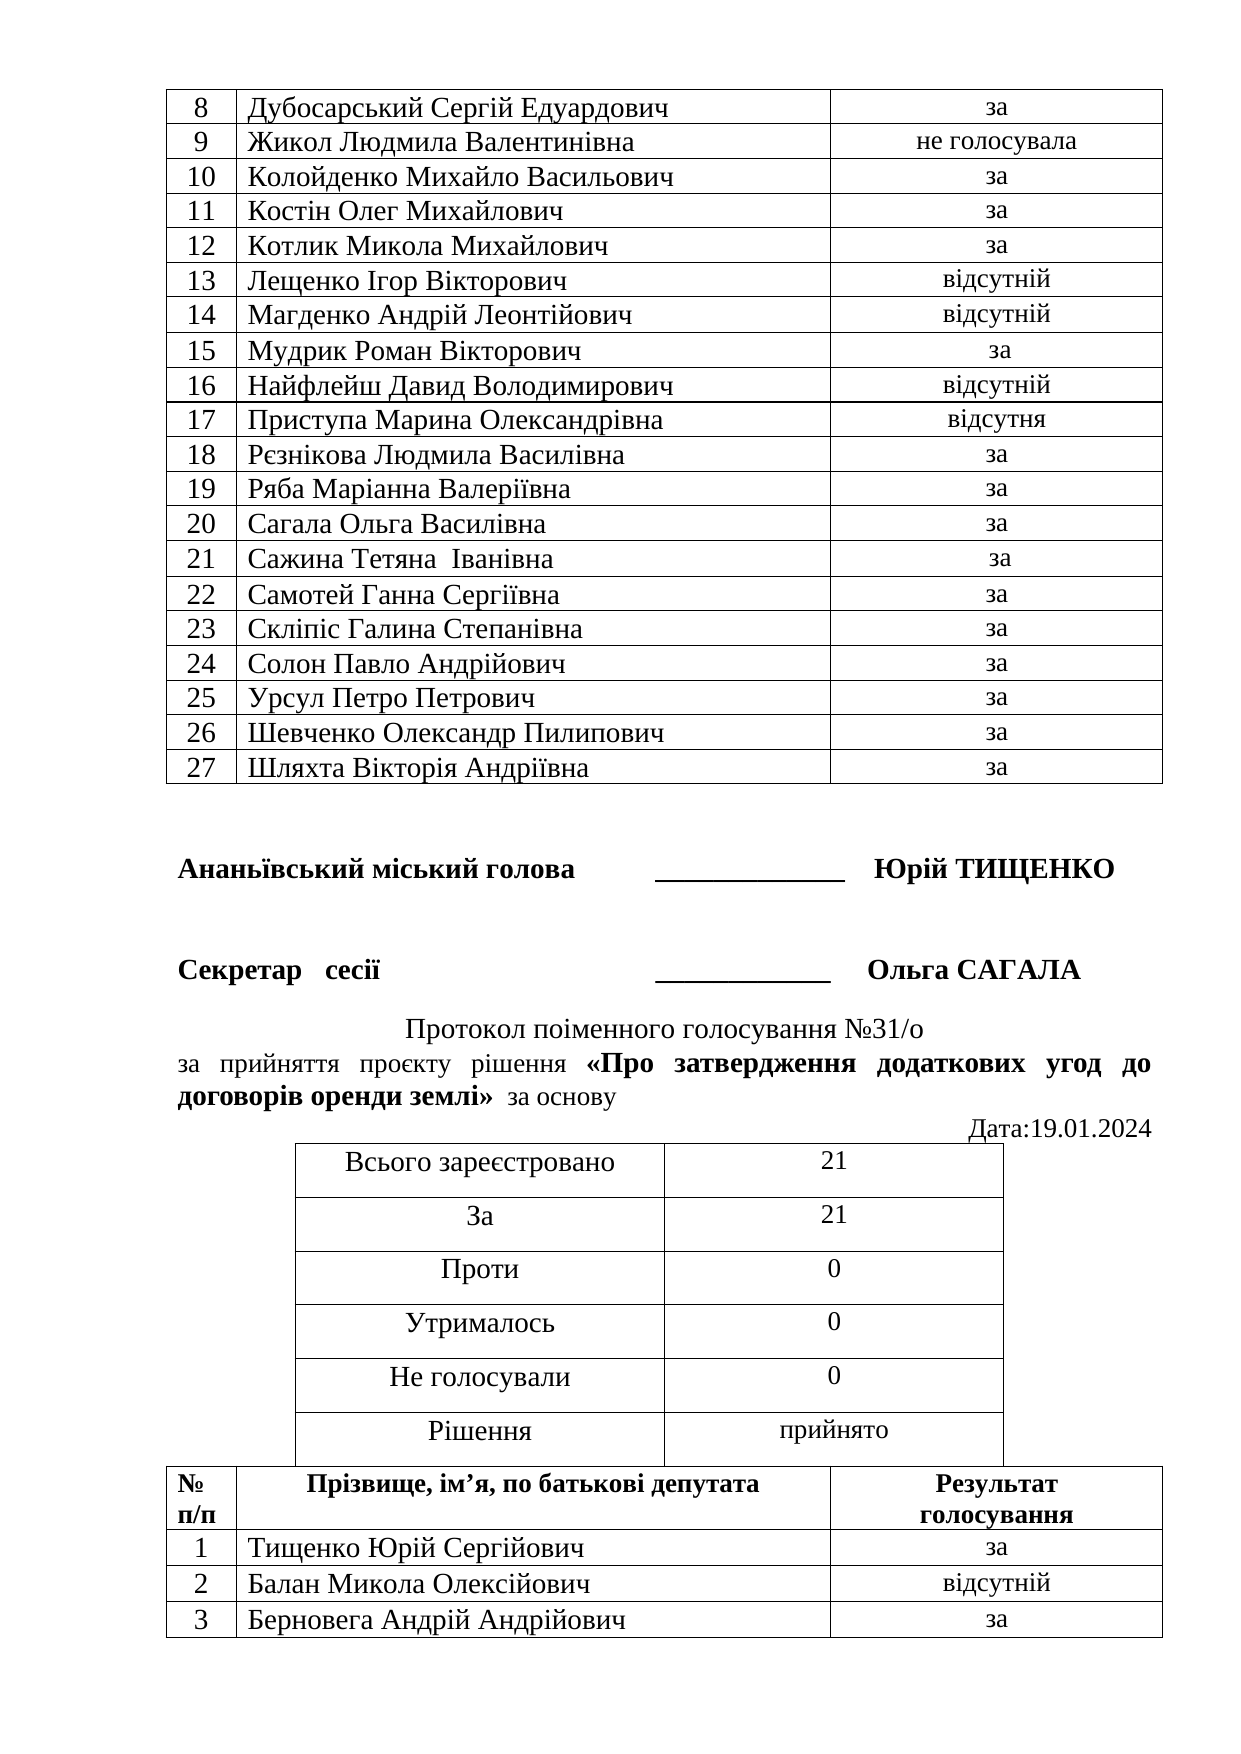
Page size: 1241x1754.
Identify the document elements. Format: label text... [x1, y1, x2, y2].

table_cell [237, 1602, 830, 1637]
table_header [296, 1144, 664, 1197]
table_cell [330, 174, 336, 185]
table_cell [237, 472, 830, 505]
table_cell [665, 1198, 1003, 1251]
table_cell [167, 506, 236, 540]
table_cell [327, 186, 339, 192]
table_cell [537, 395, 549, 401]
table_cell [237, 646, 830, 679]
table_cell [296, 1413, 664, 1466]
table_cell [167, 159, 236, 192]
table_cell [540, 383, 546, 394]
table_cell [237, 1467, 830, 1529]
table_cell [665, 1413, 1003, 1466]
text Дата:19.01.2024 [177, 1112, 1152, 1143]
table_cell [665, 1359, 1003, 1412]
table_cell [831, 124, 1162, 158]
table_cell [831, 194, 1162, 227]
text Протокол поіменного голосування №31/о [177, 1011, 1152, 1045]
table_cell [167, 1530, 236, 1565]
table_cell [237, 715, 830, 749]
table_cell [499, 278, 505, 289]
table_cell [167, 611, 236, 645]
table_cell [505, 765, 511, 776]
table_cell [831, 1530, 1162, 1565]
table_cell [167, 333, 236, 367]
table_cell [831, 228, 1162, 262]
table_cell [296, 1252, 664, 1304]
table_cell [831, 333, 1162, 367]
text Секретар сесії ____________ Ольга САГАЛА [177, 952, 1152, 986]
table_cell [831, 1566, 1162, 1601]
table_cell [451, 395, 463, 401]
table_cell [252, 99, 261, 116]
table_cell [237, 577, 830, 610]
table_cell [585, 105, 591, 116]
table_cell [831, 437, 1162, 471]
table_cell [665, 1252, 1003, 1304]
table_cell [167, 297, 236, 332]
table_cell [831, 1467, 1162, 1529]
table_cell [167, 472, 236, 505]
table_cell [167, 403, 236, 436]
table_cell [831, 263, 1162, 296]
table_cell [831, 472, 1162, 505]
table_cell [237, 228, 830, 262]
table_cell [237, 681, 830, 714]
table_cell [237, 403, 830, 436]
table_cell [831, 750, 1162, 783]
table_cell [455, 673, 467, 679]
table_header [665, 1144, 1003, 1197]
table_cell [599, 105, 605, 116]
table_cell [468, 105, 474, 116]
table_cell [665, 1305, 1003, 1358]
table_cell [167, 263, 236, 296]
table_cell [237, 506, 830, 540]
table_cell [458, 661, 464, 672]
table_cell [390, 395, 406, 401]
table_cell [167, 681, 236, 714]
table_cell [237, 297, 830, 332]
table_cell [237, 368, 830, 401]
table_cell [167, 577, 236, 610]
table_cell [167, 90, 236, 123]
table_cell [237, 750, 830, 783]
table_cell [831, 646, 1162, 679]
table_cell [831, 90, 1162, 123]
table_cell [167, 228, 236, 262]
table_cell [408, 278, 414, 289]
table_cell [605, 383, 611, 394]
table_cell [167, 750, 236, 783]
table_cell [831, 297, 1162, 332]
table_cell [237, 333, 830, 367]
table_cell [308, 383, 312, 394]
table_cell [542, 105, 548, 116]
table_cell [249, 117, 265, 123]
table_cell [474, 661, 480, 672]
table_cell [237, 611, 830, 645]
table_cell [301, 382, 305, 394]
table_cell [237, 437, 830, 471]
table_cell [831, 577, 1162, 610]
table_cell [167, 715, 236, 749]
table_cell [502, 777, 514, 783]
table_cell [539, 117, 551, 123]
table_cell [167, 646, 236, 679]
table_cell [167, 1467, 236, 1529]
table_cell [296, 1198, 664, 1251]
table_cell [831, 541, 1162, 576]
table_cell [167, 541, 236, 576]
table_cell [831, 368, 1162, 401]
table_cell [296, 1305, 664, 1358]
text Ананьївський міський голова _____________ Юрій ТИЩЕНКО [177, 851, 1152, 885]
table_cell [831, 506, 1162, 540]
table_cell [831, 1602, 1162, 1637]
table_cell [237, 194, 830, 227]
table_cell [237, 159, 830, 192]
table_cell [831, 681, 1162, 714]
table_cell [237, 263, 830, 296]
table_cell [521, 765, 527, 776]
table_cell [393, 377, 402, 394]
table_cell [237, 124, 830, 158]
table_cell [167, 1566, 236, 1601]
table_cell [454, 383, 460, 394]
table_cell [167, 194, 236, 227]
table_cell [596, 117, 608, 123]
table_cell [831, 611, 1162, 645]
text за прийняття проєкту рішення «Про затвердження додаткових угод до договорів оренди землі» за основу [177, 1045, 1152, 1112]
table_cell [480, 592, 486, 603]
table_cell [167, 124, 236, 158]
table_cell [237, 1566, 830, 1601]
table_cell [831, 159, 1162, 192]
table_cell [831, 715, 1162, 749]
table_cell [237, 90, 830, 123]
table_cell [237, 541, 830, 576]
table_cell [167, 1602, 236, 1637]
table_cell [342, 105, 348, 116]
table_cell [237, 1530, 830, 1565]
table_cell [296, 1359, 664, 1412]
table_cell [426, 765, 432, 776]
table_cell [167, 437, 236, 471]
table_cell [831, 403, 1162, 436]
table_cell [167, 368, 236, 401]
